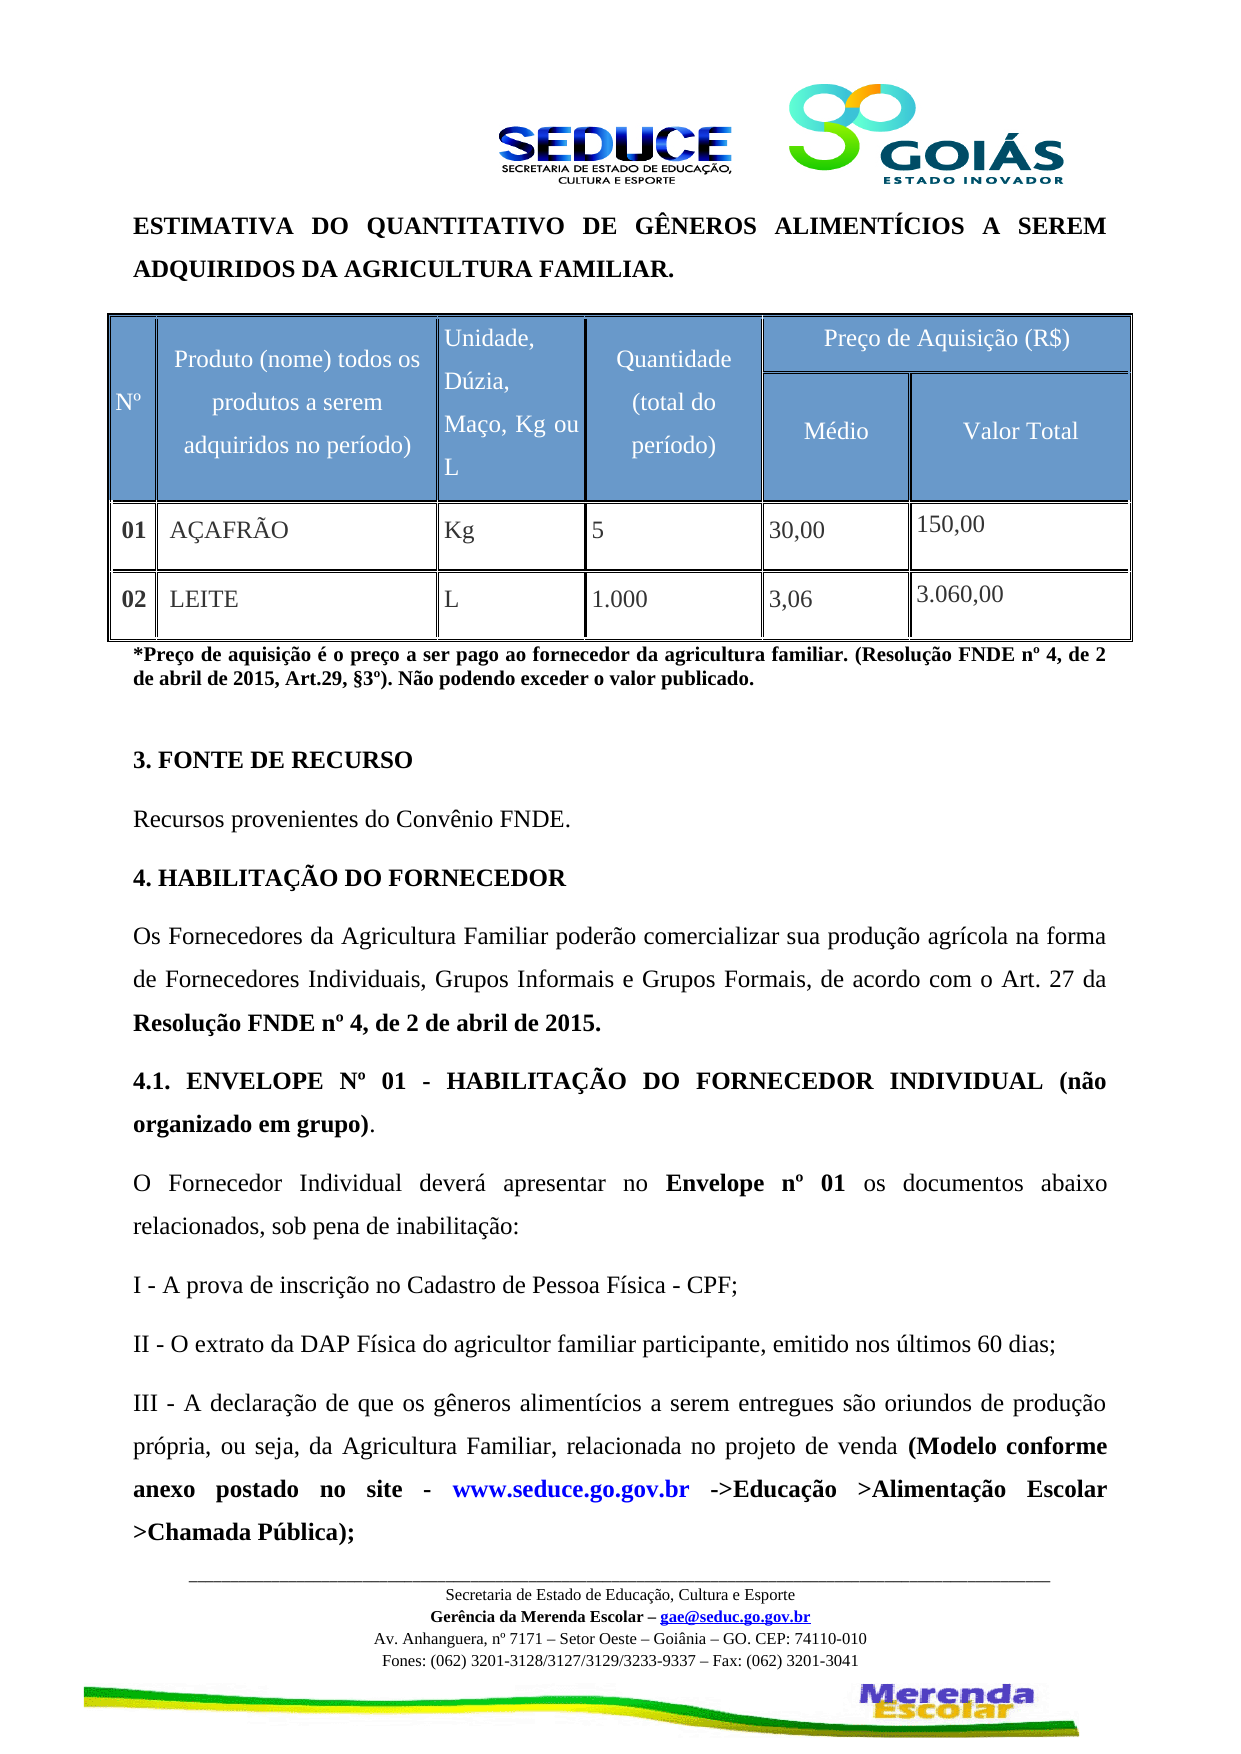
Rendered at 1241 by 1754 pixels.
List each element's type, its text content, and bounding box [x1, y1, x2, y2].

text *Preço de aquisição é o preço a ser pago ao fornecedor da agricultura familiar. (Resolução FNDE nº 4, de 2 de abril de 2015, Art.29, §3º). Não podendo exceder o valor publicado. [133, 642, 1107, 690]
table_cell Médio [764, 374, 908, 500]
text 4.1. ENVELOPE Nº 01 - HABILITAÇÃO DO FORNECEDOR INDIVIDUAL (não organizado em grupo). [133, 1066, 1107, 1138]
text ESTIMATIVA DO QUANTITATIVO DE GÊNEROS ALIMENTÍCIOS A SEREM ADQUIRIDOS DA AGRICULTURA FAMILIAR. [133, 211, 1107, 283]
table_cell Kg [439, 504, 584, 569]
text 4. HABILITAÇÃO DO FORNECEDOR [133, 863, 1107, 891]
table_cell AÇAFRÃO [158, 504, 436, 569]
table_cell 01 [111, 500, 155, 569]
table_cell 02 [111, 569, 157, 638]
picture [477, 73, 1108, 212]
text Recursos provenientes do Convênio FNDE. [133, 804, 1107, 833]
table_cell Valor Total [910, 371, 1131, 500]
text 3. FONTE DE RECURSO [133, 745, 1107, 774]
table_header Unidade, Dúzia, Maço, Kg ou L [438, 315, 585, 500]
table_cell LEITE [157, 573, 438, 638]
table_cell 5 [587, 504, 761, 569]
table_header Quantidade (total do período) [585, 317, 762, 500]
table_cell 150,00 [912, 500, 1130, 569]
text II - O extrato da DAP Física do agricultor familiar participante, emitido nos últimos 60 dias; [133, 1329, 1107, 1358]
table_cell 1.000 [585, 573, 762, 638]
table_cell 3,06 [763, 569, 910, 638]
table_cell L [438, 573, 585, 638]
table_header Nº [111, 317, 157, 500]
text I - A prova de inscrição no Cadastro de Pessoa Física - CPF; [133, 1270, 1107, 1299]
table_cell 3.060,00 [910, 569, 1130, 638]
text O Fornecedor Individual deverá apresentar no Envelope nº 01 os documentos abaixo relacionados, sob pena de inabilitação: [133, 1168, 1107, 1240]
table_header Preço de Aquisição (R$) [763, 317, 1130, 371]
table_cell 30,00 [764, 504, 908, 569]
text Os Fornecedores da Agricultura Familiar poderão comercializar sua produção agrícola na forma de Fornecedores Individuais, Grupos Informais e Grupos Formais, de acordo com o Art. 27 da Resolução FNDE nº 4, de 2 de abril de 2015. [133, 921, 1107, 1036]
table_header Produto (nome) todos os produtos a serem adquiridos no período) [157, 317, 438, 500]
text III - A declaração de que os gêneros alimentícios a serem entregues são oriundos de produção própria, ou seja, da Agricultura Familiar, relacionada no projeto de venda (Modelo conforme anexo postado no site - www.seduce.go.gov.br ->Educação >Alimentação Escolar >Chamada Pública); [133, 1388, 1107, 1546]
